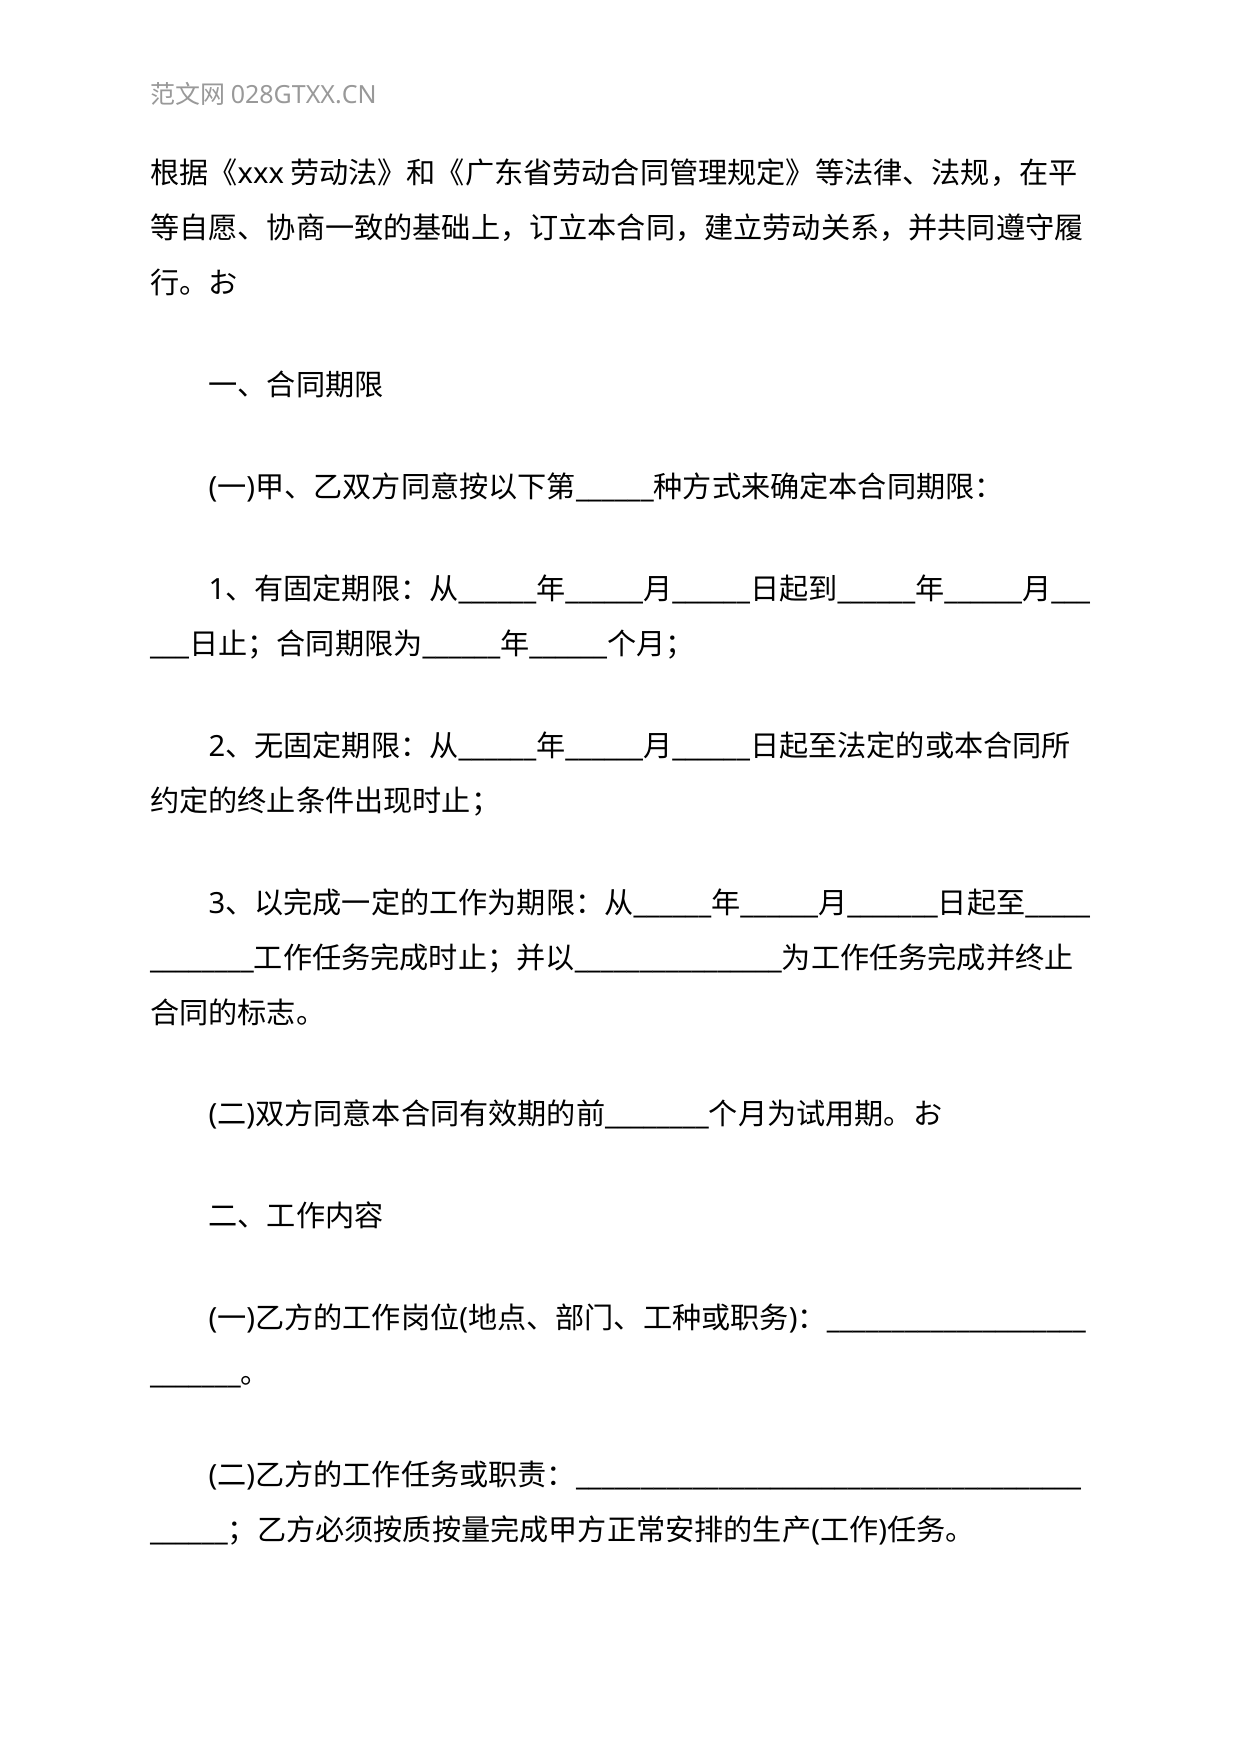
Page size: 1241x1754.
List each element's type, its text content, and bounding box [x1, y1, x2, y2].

text 3、以完成一定的工作为期限：从______年______月_______日起至_____________工作任务完成时止；并以________________为工作任务完成并终止合同的标志。 [150, 879, 1090, 1031]
text 一、合同期限 [150, 362, 1090, 404]
text 1、有固定期限：从______年______月______日起到______年______月______日止；合同期限为______年______个月； [150, 565, 1090, 663]
text (二)双方同意本合同有效期的前________个月为试用期。お [150, 1091, 1090, 1133]
text (二)乙方的工作任务或职责：_____________________________________________；乙方必须按质按量完成甲方正常安排的生产(工作)任务。 [150, 1452, 1090, 1549]
text (一)甲、乙双方同意按以下第______种方式来确定本合同期限： [150, 463, 1090, 506]
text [150, 150, 1090, 302]
text (一)乙方的工作岗位(地点、部门、工种或职务)：___________________________。 [150, 1295, 1090, 1392]
text 2、无固定期限：从______年______月______日起至法定的或本合同所约定的终止条件出现时止； [150, 722, 1090, 820]
text 二、工作内容 [150, 1193, 1090, 1235]
